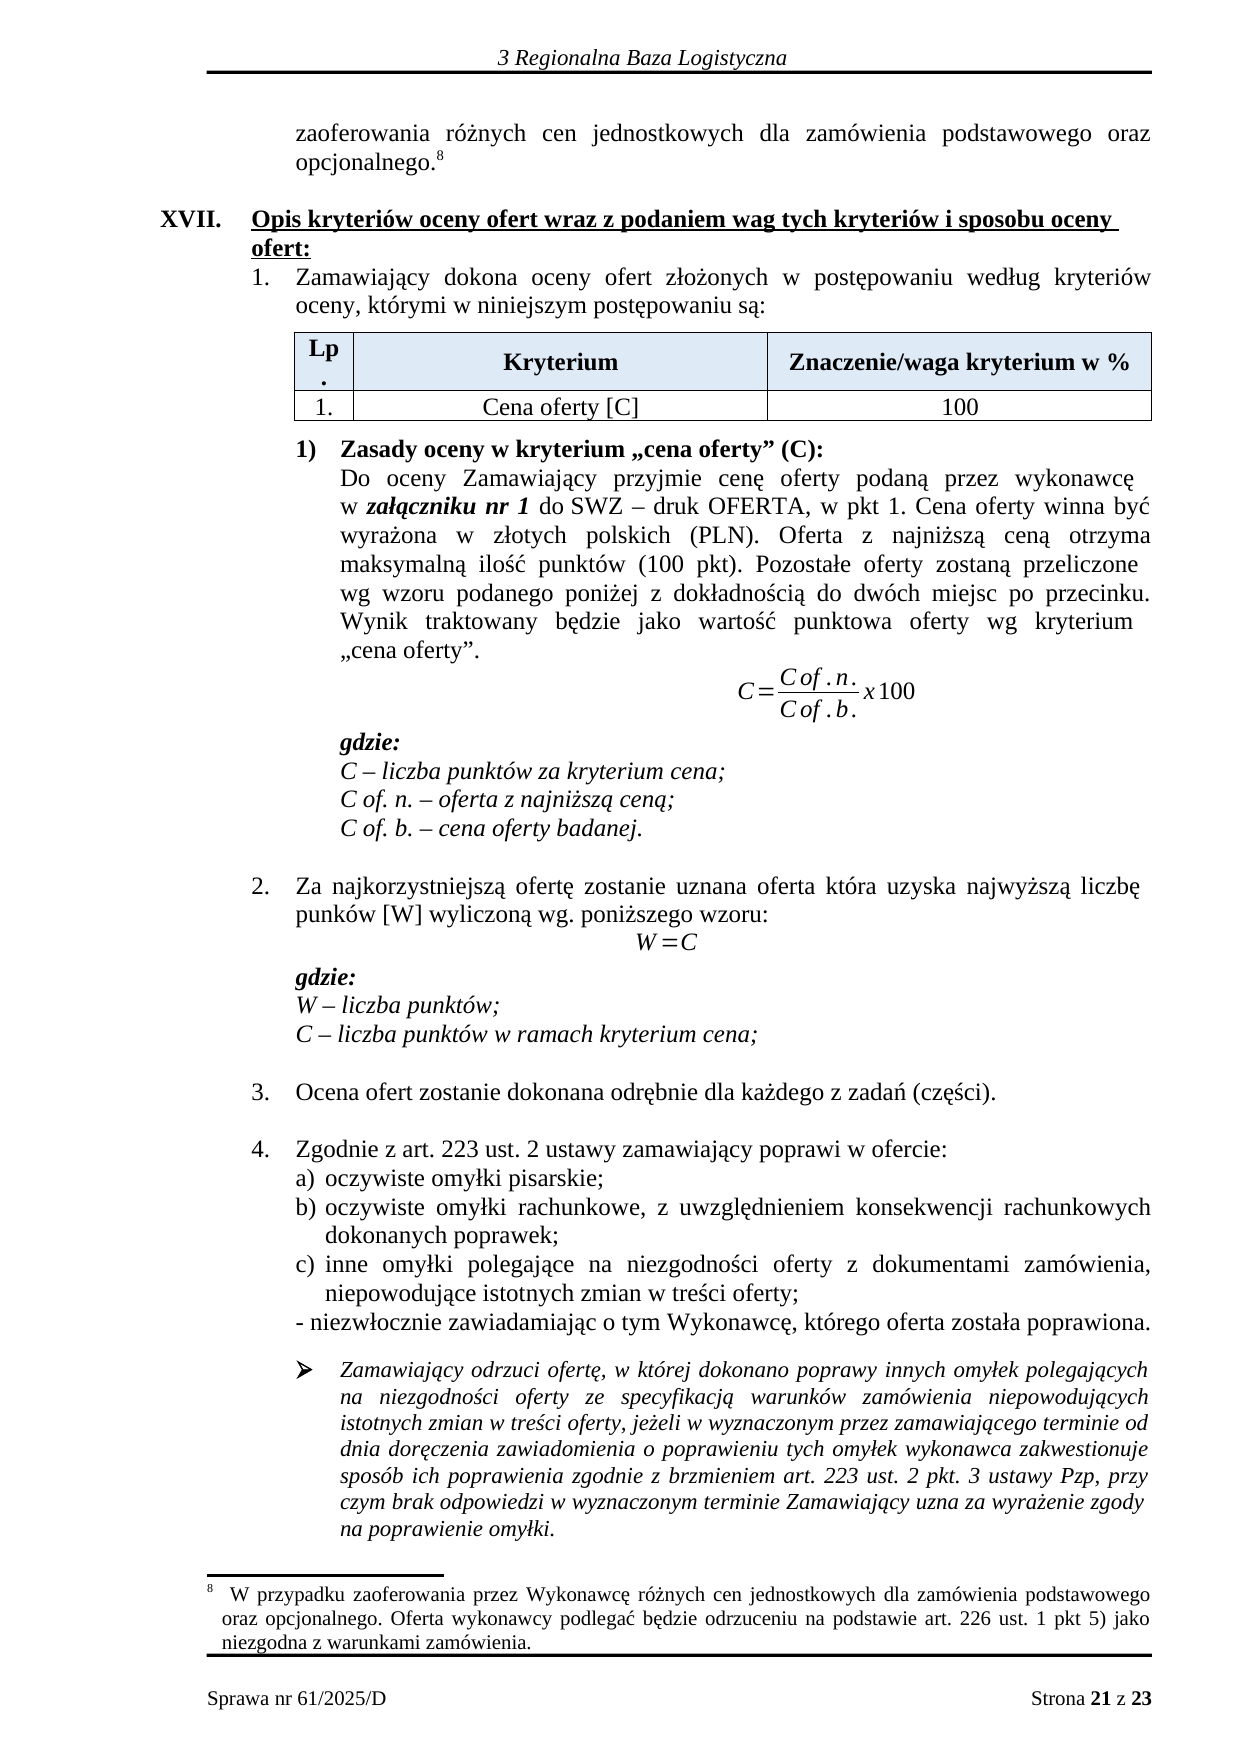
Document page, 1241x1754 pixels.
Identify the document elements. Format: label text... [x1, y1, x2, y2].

table_header Lp. [295, 333, 353, 390]
text gdzie: [281, 962, 1152, 991]
list inne omyłki polegające na niezgodności oferty z dokumentami zamówienia, niepowodujące istotnych zmian w treści oferty; [295, 1249, 1152, 1307]
text W – liczba punktów; [281, 991, 1152, 1019]
table_header Kryterium [354, 333, 767, 390]
list Zamawiający dokona oceny ofert złożonych w postępowaniu według kryteriów oceny, którymi w niniejszym postępowaniu są: [251, 262, 1152, 319]
table_cell 1. [295, 391, 353, 420]
text C of. n. – oferta z najniższą ceną; [340, 784, 1152, 813]
table_cell 100 [768, 391, 1151, 420]
list Zgodnie z art. 223 ust. 2 ustawy zamawiający poprawi w ofercie: [251, 1134, 1152, 1163]
list Do oceny Zamawiający przyjmie cenę oferty podaną przez wykonawcę w załączniku nr 1 do SWZ – druk OFERTA, w pkt 1. Cena oferty winna być wyrażona w złotych polskich (PLN). Oferta z najniższą ceną otrzyma maksymalną ilość punktów (100 pkt). Pozostałe oferty zostaną przeliczone wg wzoru podanego poniżej z dokładnością do dwóch miejsc po przecinku. Wynik traktowany będzie jako wartość punktowa oferty wg kryterium „cena oferty”. [340, 463, 1152, 664]
text C of. b. – cena oferty badanej. [340, 813, 1152, 842]
list oczywiste omyłki rachunkowe, z uwzględnieniem konsekwencji rachunkowych dokonanych poprawek; [295, 1192, 1152, 1249]
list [251, 118, 1152, 176]
list Za najkorzystniejszą ofertę zostanie uznana oferta która uzyska najwyższą liczbę punków [W] wyliczoną wg. poniższego wzoru: [251, 871, 1152, 928]
text gdzie: [340, 727, 1152, 756]
list oczywiste omyłki pisarskie; [295, 1163, 1152, 1192]
list Ocena ofert zostanie dokonana odrębnie dla każdego z zadań (części). [251, 1077, 1152, 1106]
list Zamawiający odrzuci ofertę, w której dokonano poprawy innych omyłek polegających na niezgodności oferty ze specyfikacją warunków zamówienia niepowodujących istotnych zmian w treści oferty, jeżeli w wyznaczonym przez zamawiającego terminie od dnia doręczenia zawiadomienia o poprawieniu tych omyłek wykonawca zakwestionuje sposób ich poprawienia zgodnie z brzmieniem art. 223 ust. 2 pkt. 3 ustawy Pzp, przy czym brak odpowiedzi w wyznaczonym terminie Zamawiający uzna za wyrażenie zgody na poprawienie omyłki. [295, 1356, 1152, 1541]
text C – liczba punktów w ramach kryterium cena; [281, 1019, 1152, 1048]
text - niezwłocznie zawiadamiając o tym Wykonawcę, którego oferta została poprawiona. [281, 1307, 1152, 1336]
list Opis kryteriów oceny ofert wraz z podaniem wag tych kryteriów i sposobu oceny ofert: [222, 204, 1152, 262]
list Zasady oceny w kryterium „cena oferty” (C): [295, 434, 1152, 463]
table_header Znaczenie/waga kryterium w % [768, 333, 1151, 390]
text C – liczba punktów za kryterium cena; [340, 756, 1152, 784]
table_cell Cena oferty [C] [354, 391, 767, 420]
